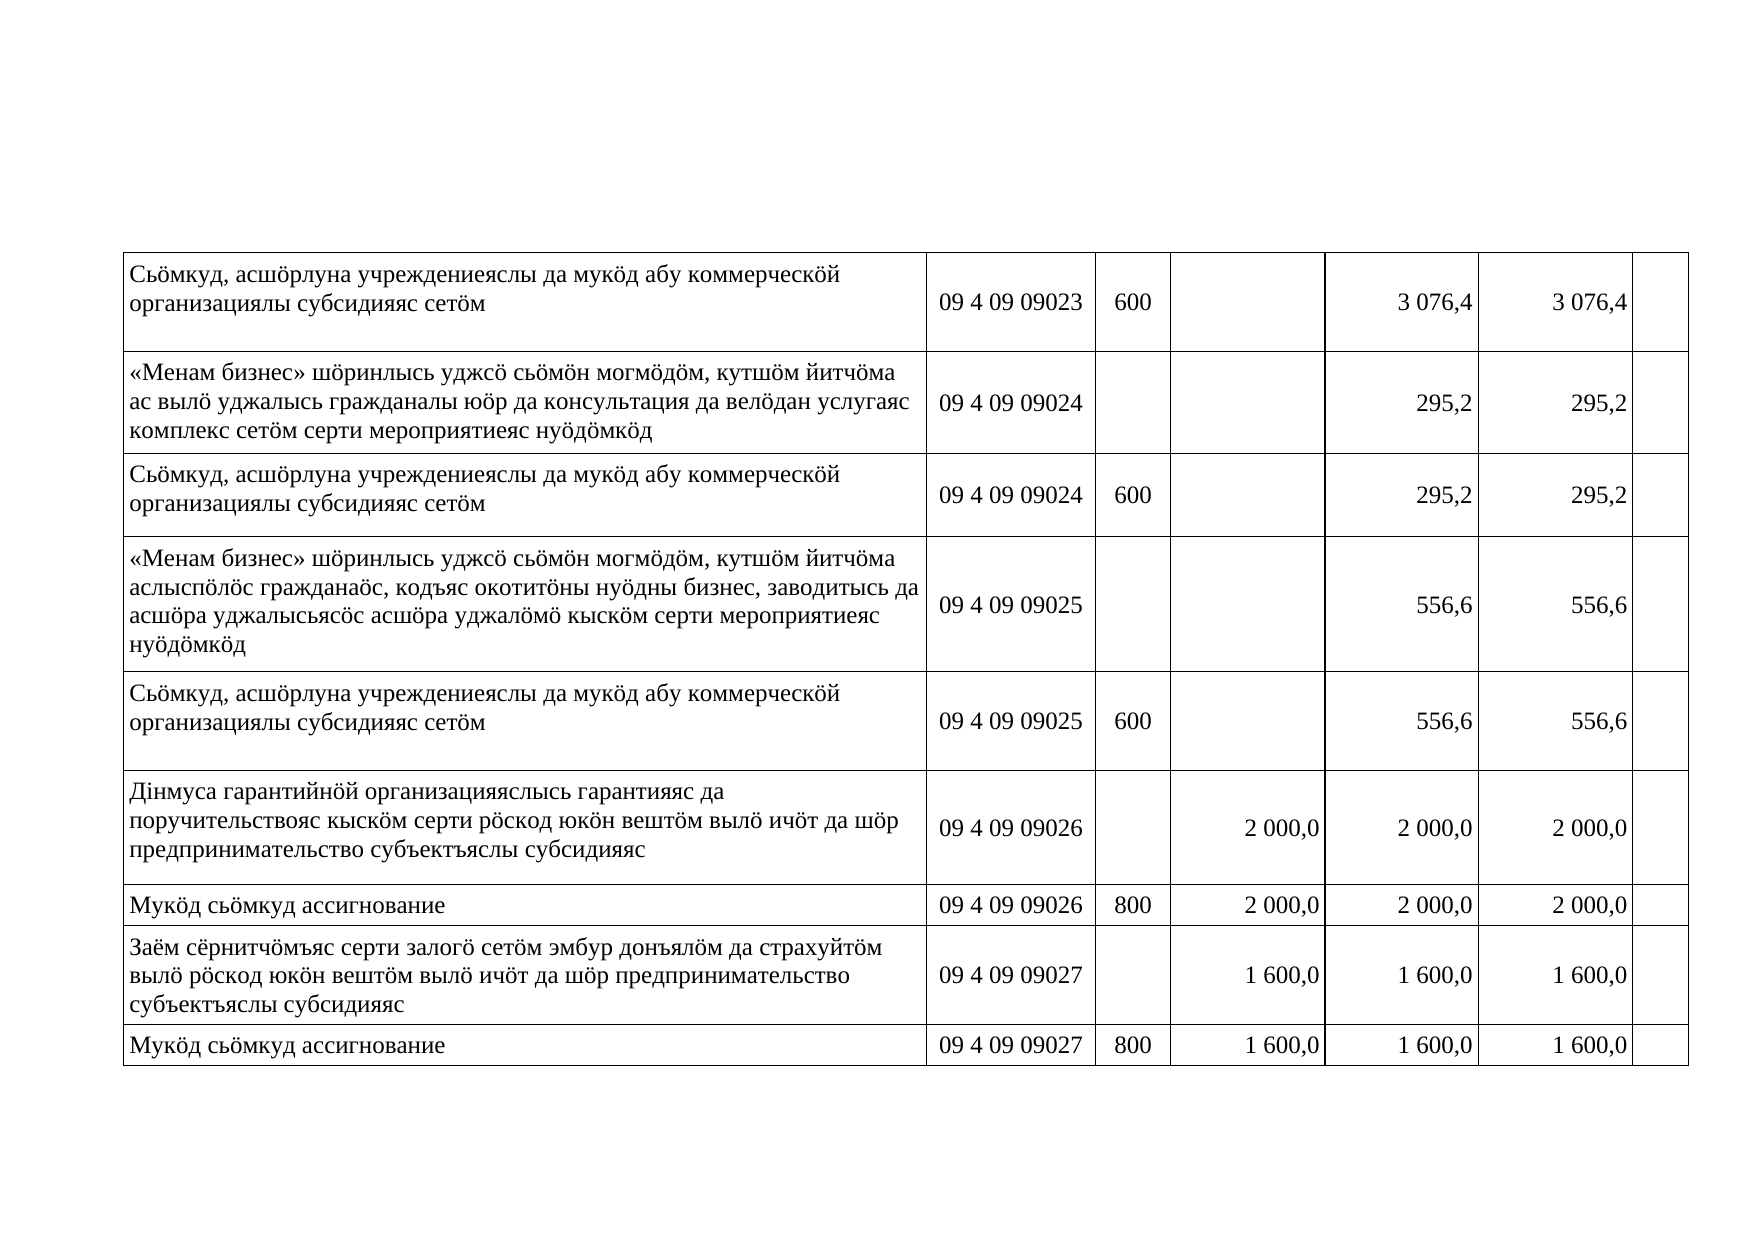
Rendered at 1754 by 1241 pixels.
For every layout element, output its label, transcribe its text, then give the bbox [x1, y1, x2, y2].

table_cell 09 4 09 09027 [927, 1025, 1095, 1065]
table_cell [1633, 537, 1688, 671]
table_cell 600 [1096, 253, 1170, 351]
table_cell 295,2 [1326, 352, 1478, 452]
table_cell «Менам бизнес» шӧринлысь уджсӧ сьӧмӧн могмӧдӧм, кутшӧм йитчӧма аслыспӧлӧс гражданаӧс, кодъяс окотитӧны нуӧдны бизнес, заводитысь да асшӧра уджалысьясӧс асшӧра уджалӧмӧ кыскӧм серти мероприятиеяс нуӧдӧмкӧд [124, 537, 926, 671]
table_cell [1096, 352, 1170, 452]
table_cell [1633, 1025, 1688, 1065]
table_cell [1633, 672, 1688, 769]
table_cell [1633, 771, 1688, 884]
table_cell 1 600,0 [1171, 926, 1324, 1024]
table_cell 1 600,0 [1479, 1025, 1632, 1065]
table_cell 09 4 09 09023 [927, 253, 1095, 351]
table_cell Мукӧд сьӧмкуд ассигнование [124, 1025, 926, 1065]
table_cell 1 600,0 [1326, 1025, 1478, 1065]
table_cell 09 4 09 09027 [927, 926, 1095, 1024]
table_cell [1171, 672, 1324, 769]
table_cell Дінмуса гарантийнӧй организацияяслысь гарантияяс да поручительствояс кыскӧм серти рӧскод юкӧн вештӧм вылӧ ичӧт да шӧр предпринимательство субъектъяслы субсидияяс [124, 771, 926, 884]
table_cell 2 000,0 [1479, 771, 1632, 884]
table_cell [1633, 454, 1688, 536]
table_cell 3 076,4 [1479, 253, 1632, 351]
table_cell [1171, 253, 1324, 351]
table_cell 2 000,0 [1171, 771, 1324, 884]
table_cell 1 600,0 [1171, 1025, 1324, 1065]
table_cell Мукӧд сьӧмкуд ассигнование [124, 885, 926, 925]
table_cell 1 600,0 [1326, 926, 1478, 1024]
table_cell Сьӧмкуд, асшӧрлуна учреждениеяслы да мукӧд абу коммерческӧй организациялы субсидияяс сетӧм [124, 672, 926, 769]
table_cell 09 4 09 09026 [927, 771, 1095, 884]
table_cell 2 000,0 [1479, 885, 1632, 925]
table_cell 600 [1096, 454, 1170, 536]
table_cell 09 4 09 09026 [927, 885, 1095, 925]
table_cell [124, 253, 926, 351]
table_cell 295,2 [1326, 454, 1478, 536]
table_cell [1171, 352, 1324, 452]
table_cell 09 4 09 09025 [927, 672, 1095, 769]
table_cell 556,6 [1479, 672, 1632, 769]
table_cell 556,6 [1326, 537, 1478, 671]
table_cell 295,2 [1479, 454, 1632, 536]
table_cell [1633, 885, 1688, 925]
table_cell Сьӧмкуд, асшӧрлуна учреждениеяслы да мукӧд абу коммерческӧй организациялы субсидияяс сетӧм [124, 454, 926, 536]
table_cell 1 600,0 [1479, 926, 1632, 1024]
table_cell [1633, 352, 1688, 452]
table_cell 2 000,0 [1326, 771, 1478, 884]
table_cell [1096, 771, 1170, 884]
table_cell 295,2 [1479, 352, 1632, 452]
table_cell 800 [1096, 885, 1170, 925]
table_cell 09 4 09 09024 [927, 454, 1095, 536]
table_cell [1633, 926, 1688, 1024]
table_cell [1171, 537, 1324, 671]
table_cell 2 000,0 [1171, 885, 1324, 925]
table_cell [1633, 253, 1688, 351]
table_cell 3 076,4 [1326, 253, 1478, 351]
table_cell 2 000,0 [1326, 885, 1478, 925]
table_cell 600 [1096, 672, 1170, 769]
table_cell 09 4 09 09024 [927, 352, 1095, 452]
table_cell [1096, 537, 1170, 671]
table_cell Заём сёрнитчӧмъяс серти залогӧ сетӧм эмбур донъялӧм да страхуйтӧм вылӧ рӧскод юкӧн вештӧм вылӧ ичӧт да шӧр предпринимательство субъектъяслы субсидияяс [124, 926, 926, 1024]
table_cell 09 4 09 09025 [927, 537, 1095, 671]
table_cell «Менам бизнес» шӧринлысь уджсӧ сьӧмӧн могмӧдӧм, кутшӧм йитчӧма ас вылӧ уджалысь гражданалы юӧр да консультация да велӧдан услугаяс комплекс сетӧм серти мероприятиеяс нуӧдӧмкӧд [124, 352, 926, 452]
table_cell 556,6 [1479, 537, 1632, 671]
table_cell 556,6 [1326, 672, 1478, 769]
table_cell 800 [1096, 1025, 1170, 1065]
table_cell [1096, 926, 1170, 1024]
table_cell [1171, 454, 1324, 536]
